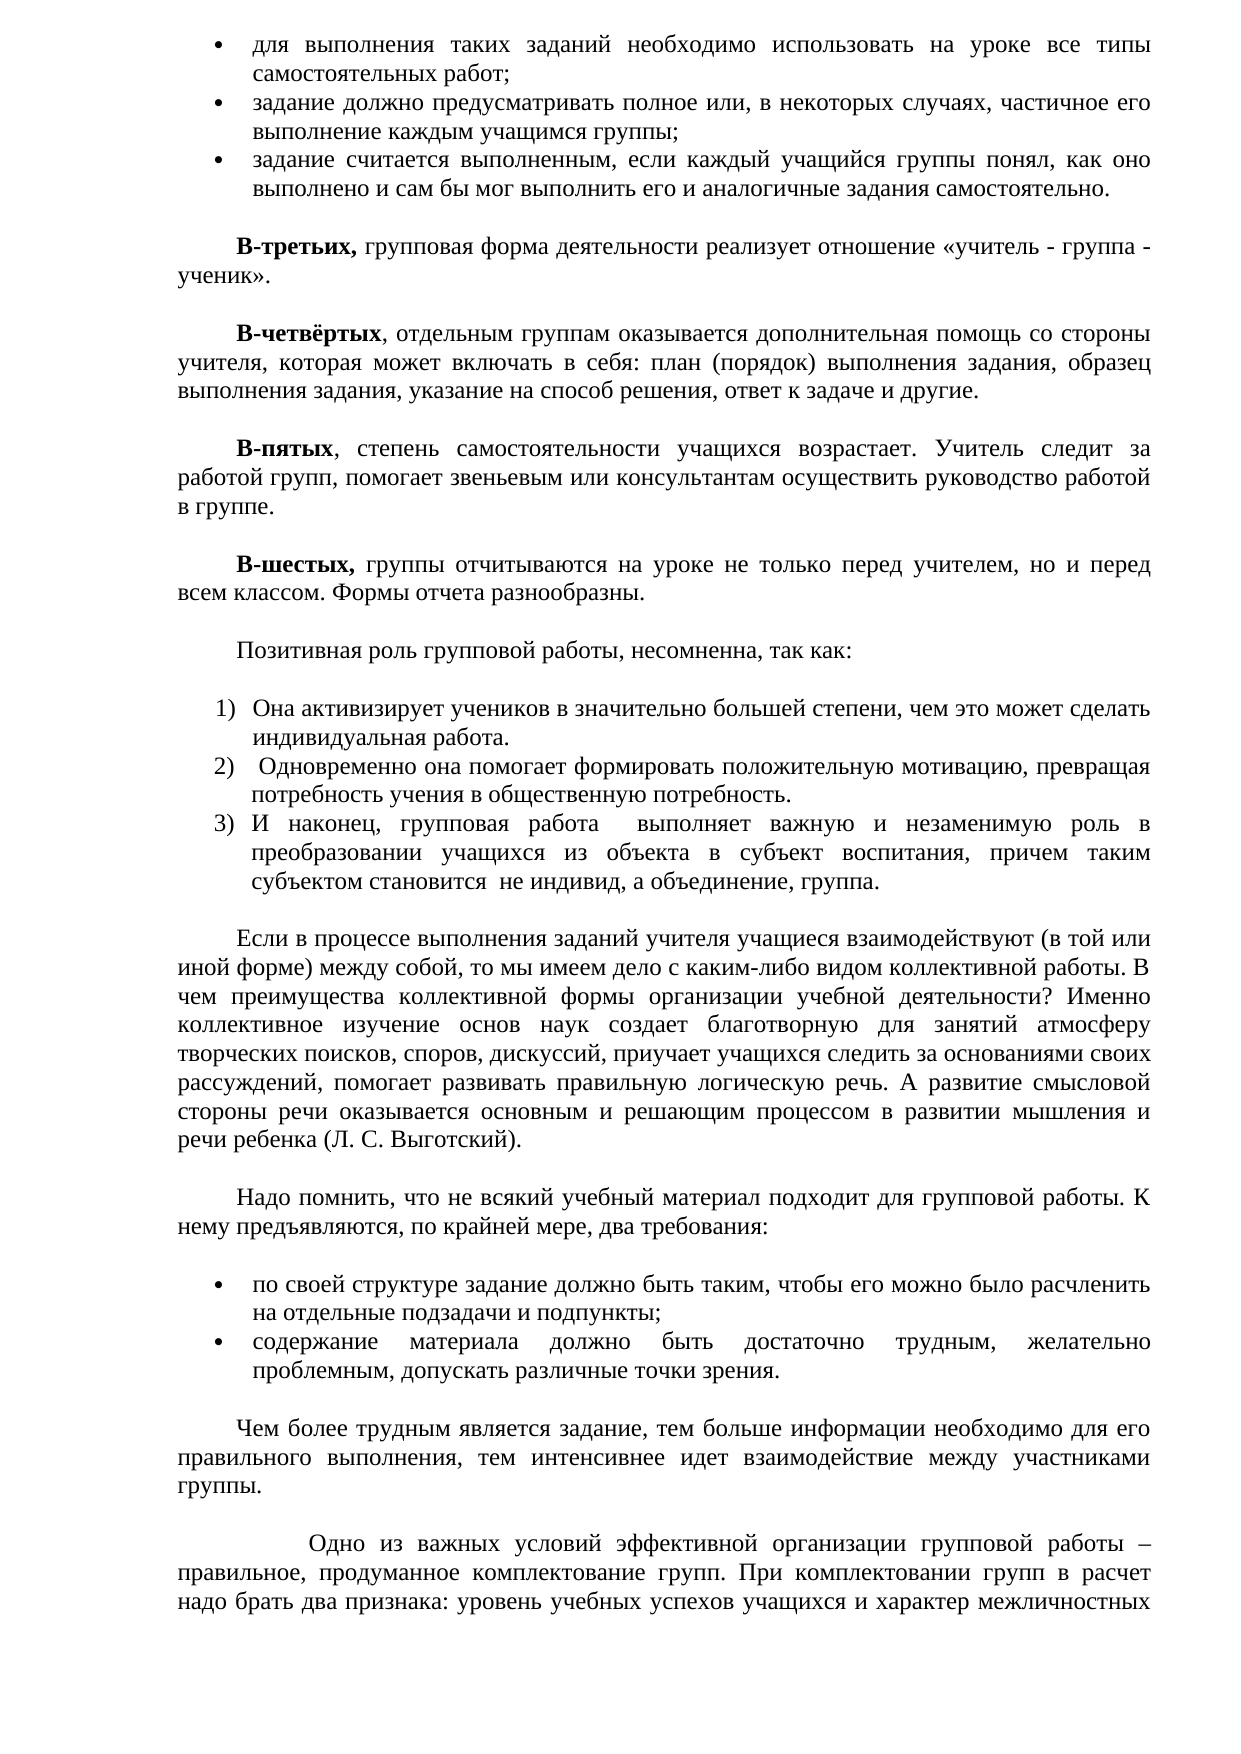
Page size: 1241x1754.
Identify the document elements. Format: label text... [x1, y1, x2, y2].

text В-четвёртых, отдельным группам оказывается дополнительная помощь со стороны учителя, которая может включать в себя: план (порядок) выполнения задания, образец выполнения задания, указание на способ решения, ответ к задаче и другие. [177, 318, 1152, 404]
text Чем более трудным является задание, тем больше информации необходимо для его правильного выполнения, тем интенсивнее идет взаимодействие между участниками группы. [177, 1413, 1152, 1499]
text В-пятых, степень самостоятельности учащихся возрастает. Учитель следит за работой групп, помогает звеньевым или консультантам осуществить руководство работой в группе. [177, 433, 1152, 519]
list Она активизирует учеников в значительно большей степени, чем это может сделать индивидуальная работа. [215, 693, 1152, 751]
text Позитивная роль групповой работы, несомненна, так как: [177, 635, 1152, 664]
list Если в процессе выполнения заданий учителя учащиеся взаимодействуют (в той или иной форме) между собой, то мы имеем дело с каким-либо видом коллективной работы. В чем преимущества коллективной формы организации учебной деятельности? Именно коллективное изучение основ наук создает благотворную для занятий атмосферу творческих поисков, споров, дискуссий, приучает учащихся следить за основаниями своих рассуждений, помогает развивать правильную логическую речь. А развитие смысловой стороны речи оказывается основным и решающим процессом в развитии мышления и речи ребенка (Л. С. Выготский). [177, 923, 1152, 1153]
list И наконец, групповая работа выполняет важную и незаменимую роль в преобразовании учащихся из объекта в субъект воспитания, причем таким субъектом становится не индивид, а объединение, группа. [213, 808, 1152, 894]
list Одновременно она помогает формировать положительную мотивацию, превращая потребность учения в общественную потребность. [213, 751, 1152, 808]
text В-третьих, групповая форма деятельности реализует отношение «учитель - группа - ученик». [177, 231, 1152, 289]
list задание должно предусматривать полное или, в некоторых случаях, частичное его выполнение каждым учащимся группы; [215, 87, 1152, 144]
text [177, 1528, 1152, 1614]
list для выполнения таких заданий необходимо использовать на уроке все типы самостоятельных работ; [215, 29, 1152, 87]
list содержание материала должно быть достаточно трудным, желательно проблемным, допускать различные точки зрения. [215, 1326, 1152, 1384]
list задание считается выполненным, если каждый учащийся группы понял, как оно выполнено и сам бы мог выполнить его и аналогичные задания самостоятельно. [215, 144, 1152, 202]
text В-шестых, группы отчитываются на уроке не только перед учителем, но и перед всем классом. Формы отчета разнообразны. [177, 549, 1152, 606]
list по своей структуре задание должно быть таким, чтобы его можно было расчленить на отдельные подзадачи и подпункты; [215, 1269, 1152, 1326]
list Надо помнить, что не всякий учебный материал подходит для групповой работы. К нему предъявляются, по крайней мере, два требования: [177, 1182, 1152, 1239]
